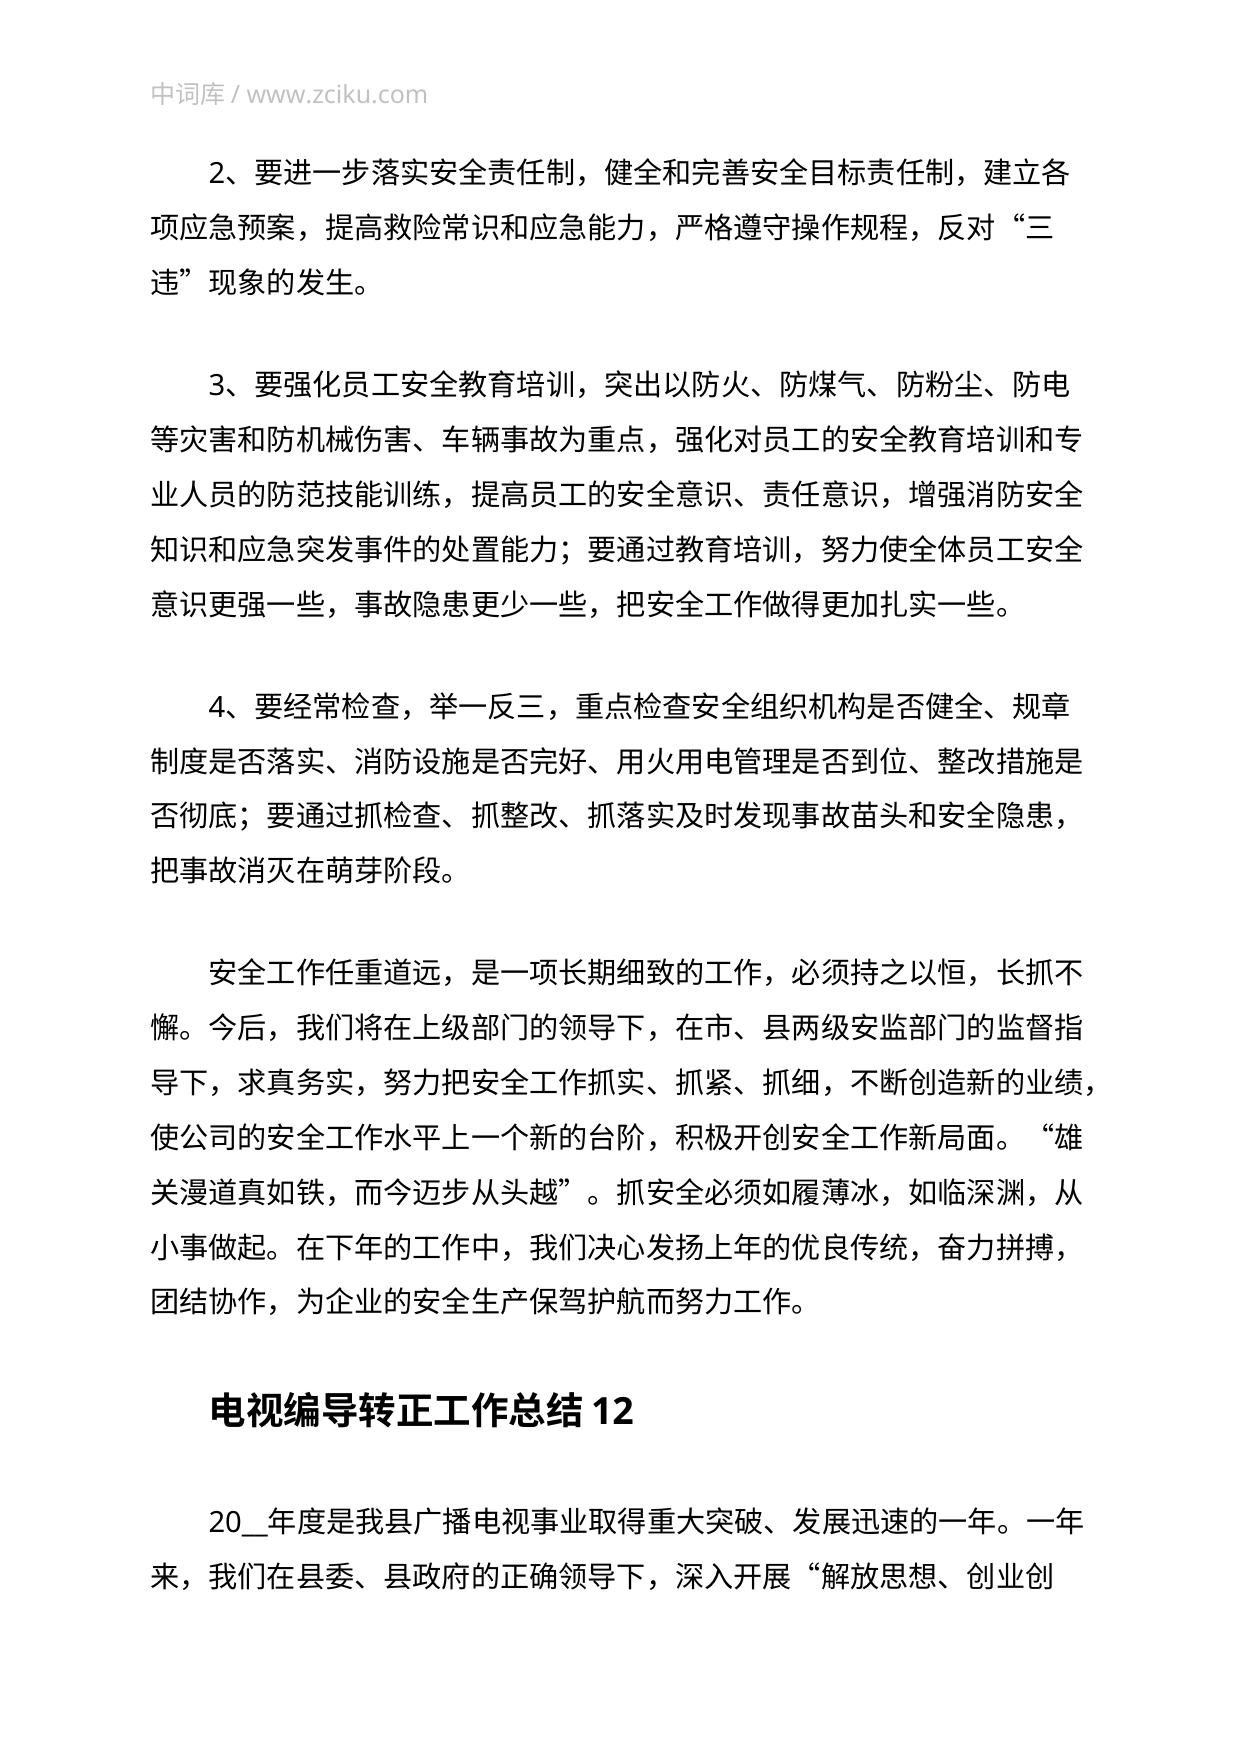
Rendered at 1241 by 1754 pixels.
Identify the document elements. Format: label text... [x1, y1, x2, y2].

text 电视编导转正工作总结12 [150, 1381, 1090, 1435]
text 3、要强化员工安全教育培训，突出以防火、防煤气、防粉尘、防电等灾害和防机械伤害、车辆事故为重点，强化对员工的安全教育培训和专业人员的防范技能训练，提高员工的安全意识、责任意识，增强消防安全知识和应急突发事件的处置能力；要通过教育培训，努力使全体员工安全意识更强一些，事故隐患更少一些，把安全工作做得更加扎实一些。 [150, 362, 1090, 624]
text 2、要进一步落实安全责任制，健全和完善安全目标责任制，建立各项应急预案，提高救险常识和应急能力，严格遵守操作规程，反对“三违”现象的发生。 [150, 150, 1090, 302]
text 安全工作任重道远，是一项长期细致的工作，必须持之以恒，长抓不懈。今后，我们将在上级部门的领导下，在市、县两级安监部门的监督指导下，求真务实，努力把安全工作抓实、抓紧、抓细，不断创造新的业绩，使公司的安全工作水平上一个新的台阶，积极开创安全工作新局面。“雄关漫道真如铁，而今迈步从头越”。抓安全必须如履薄冰，如临深渊，从小事做起。在下年的工作中，我们决心发扬上年的优良传统，奋力拼搏，团结协作，为企业的安全生产保驾护航而努力工作。 [150, 950, 1090, 1321]
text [150, 1498, 1090, 1596]
text 4、要经常检查，举一反三，重点检查安全组织机构是否健全、规章制度是否落实、消防设施是否完好、用火用电管理是否到位、整改措施是否彻底；要通过抓检查、抓整改、抓落实及时发现事故苗头和安全隐患，把事故消灭在萌芽阶段。 [150, 683, 1090, 890]
